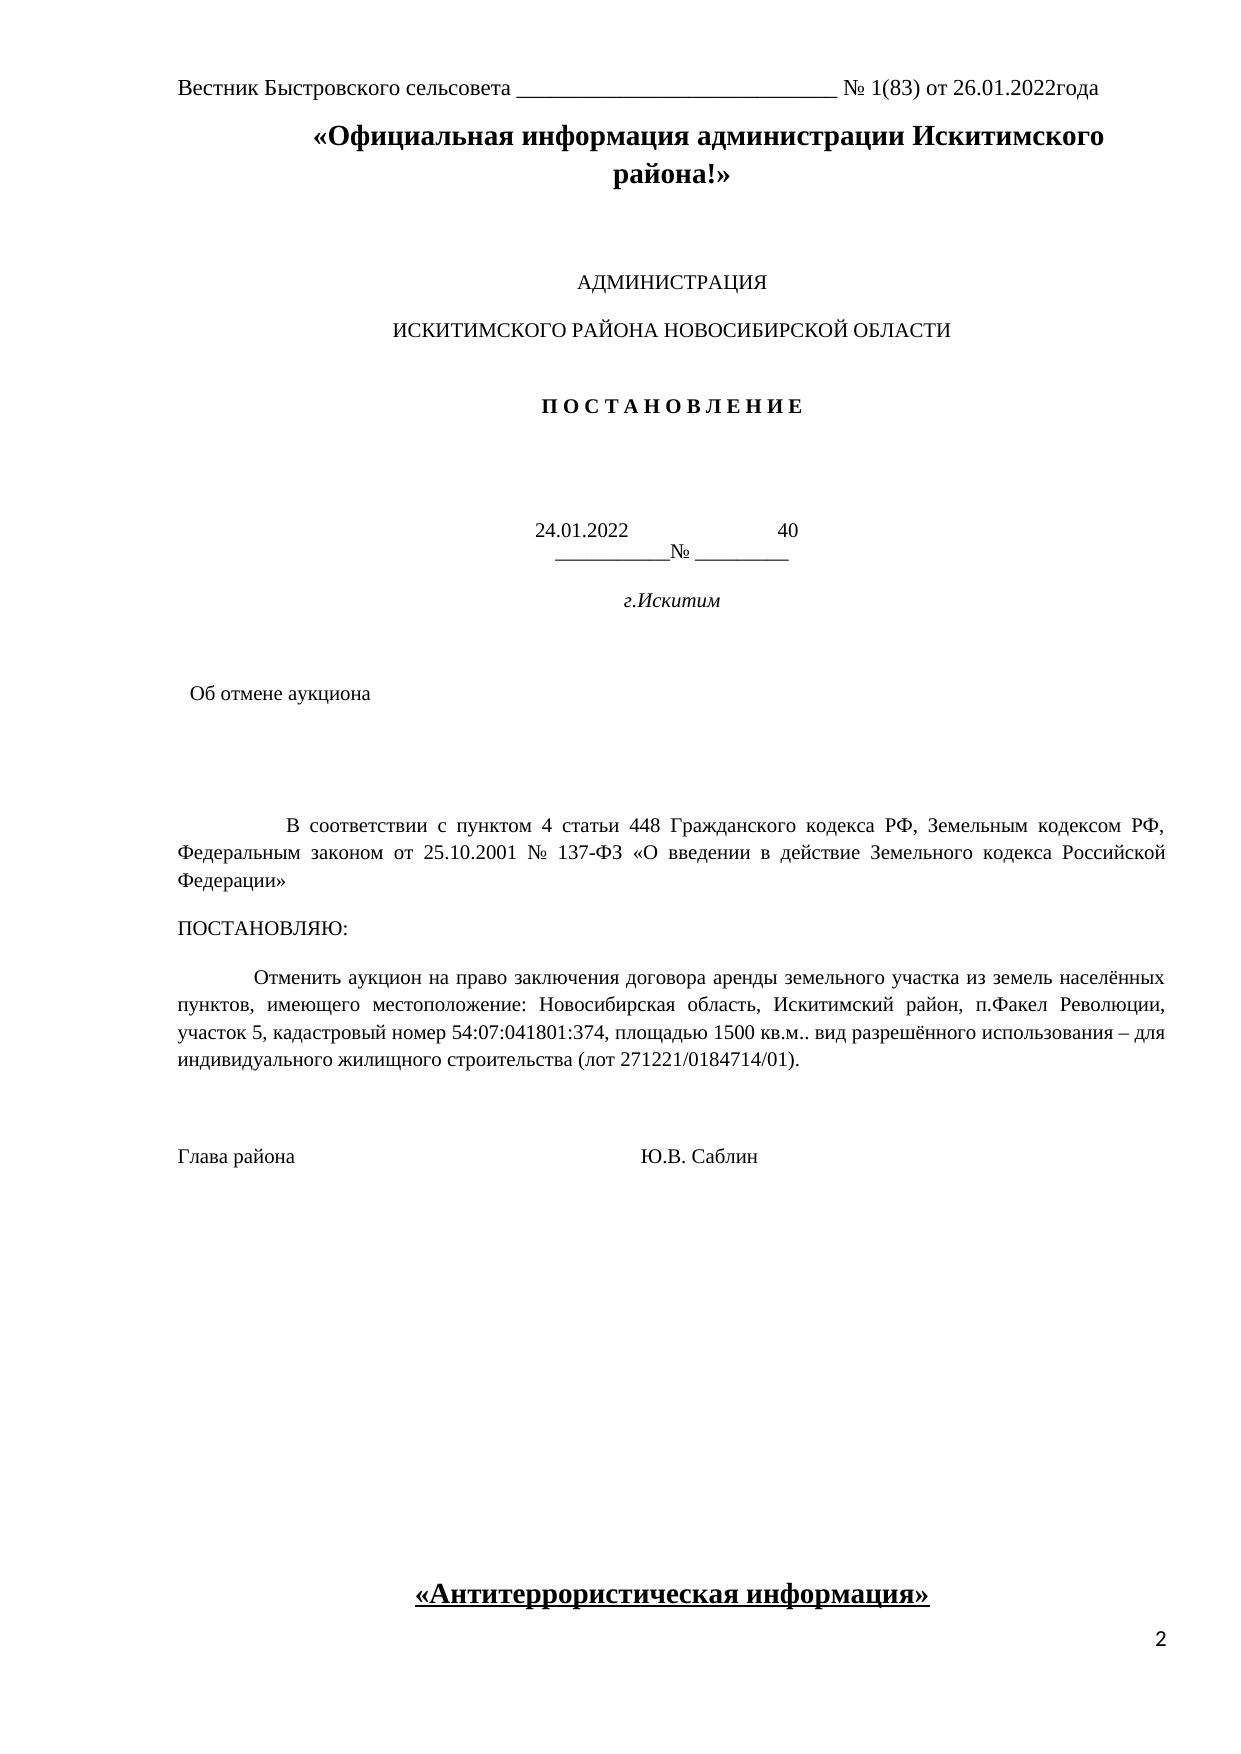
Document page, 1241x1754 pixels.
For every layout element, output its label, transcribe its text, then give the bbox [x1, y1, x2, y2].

text В соответствии с пунктом 4 статьи 448 Гражданского кодекса РФ, Земельным кодексом РФ, Федеральным законом от 25.10.2001 № 137-ФЗ «О введении в действие Земельного кодекса Российской Федерации» [177, 812, 1167, 892]
subtitle П О С Т А Н О В Л Е Н И Е [177, 394, 1167, 418]
text «Антитеррористическая информация» [177, 1576, 1167, 1610]
subtitle АДМИНИСТРАЦИЯ [177, 270, 1167, 294]
subtitle Искитимского района Новосибирской области [177, 318, 1167, 342]
text ПОСТАНОВЛЯЮ: [177, 916, 1167, 940]
text Об отмене аукциона [118, 667, 817, 720]
text «Официальная информация администрации Искитимского района!» [177, 118, 1167, 190]
text Глава района Ю.В. Саблин [177, 1144, 1167, 1168]
subtitle г.Искитим [177, 588, 1167, 612]
text ___________№ _________ [177, 539, 1167, 563]
text Отменить аукцион на право заключения договора аренды земельного участка из земель населённых пунктов, имеющего местоположение: Новосибирская область, Искитимский район, п.Факел Революции, участок 5, кадастровый номер 54:07:041801:374, площадью 1500 кв.м.. вид разрешённого использования – для индивидуального жилищного строительства (лот 271221/0184714/01). [177, 964, 1167, 1071]
